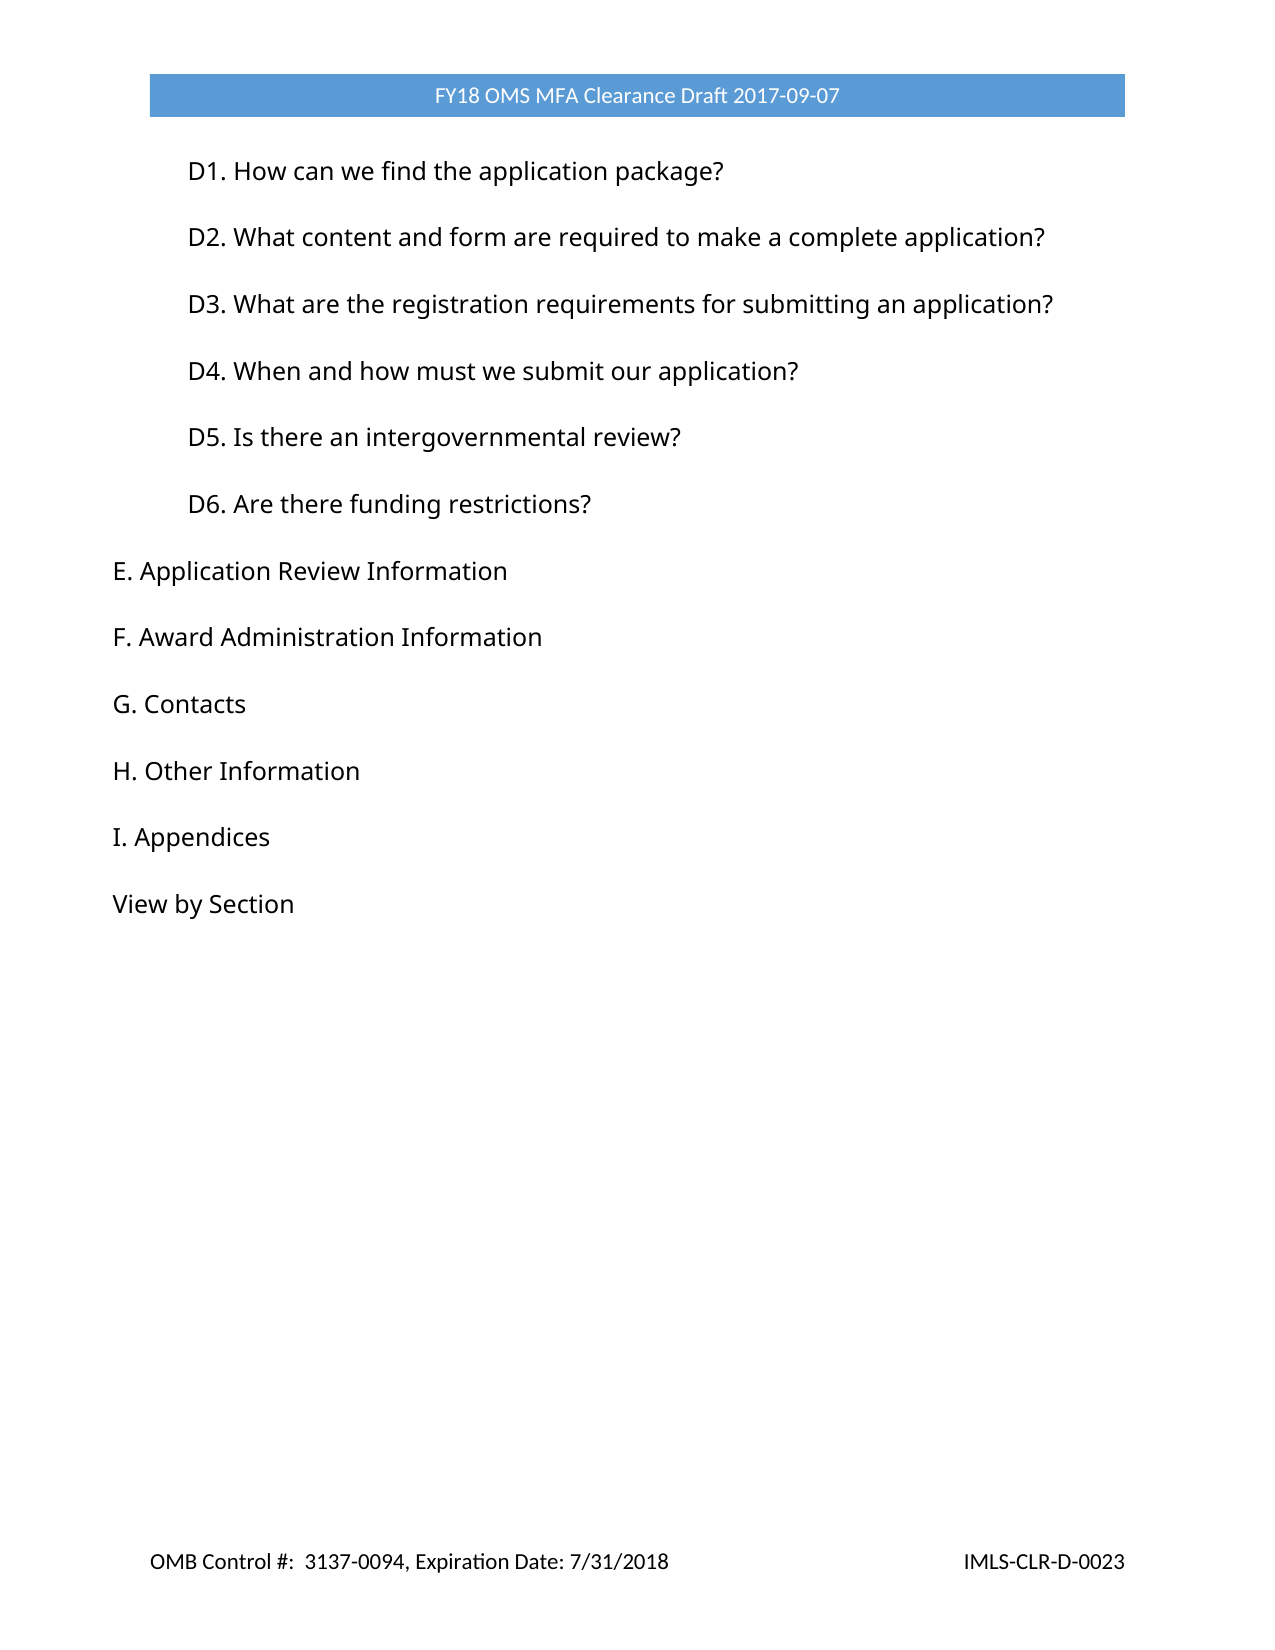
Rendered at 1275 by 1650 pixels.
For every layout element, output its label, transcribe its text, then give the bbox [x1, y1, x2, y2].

text D6. Are there funding restrictions? [187, 483, 1125, 521]
text E. Application Review Information [112, 550, 1125, 587]
text D5. Is there an intergovernmental review? [187, 417, 1125, 454]
text D3. What are the registration requirements for submitting an application? [187, 283, 1125, 321]
text D1. How can we find the application package? [187, 150, 1125, 187]
text D4. When and how must we submit our application? [187, 350, 1125, 387]
text G. Contacts [112, 683, 1125, 721]
text View by Section [112, 883, 1125, 921]
text H. Other Information [112, 750, 1125, 787]
text I. Appendices [112, 817, 1125, 854]
text D2. What content and form are required to make a complete application? [187, 217, 1125, 254]
text F. Award Administration Information [112, 617, 1125, 654]
